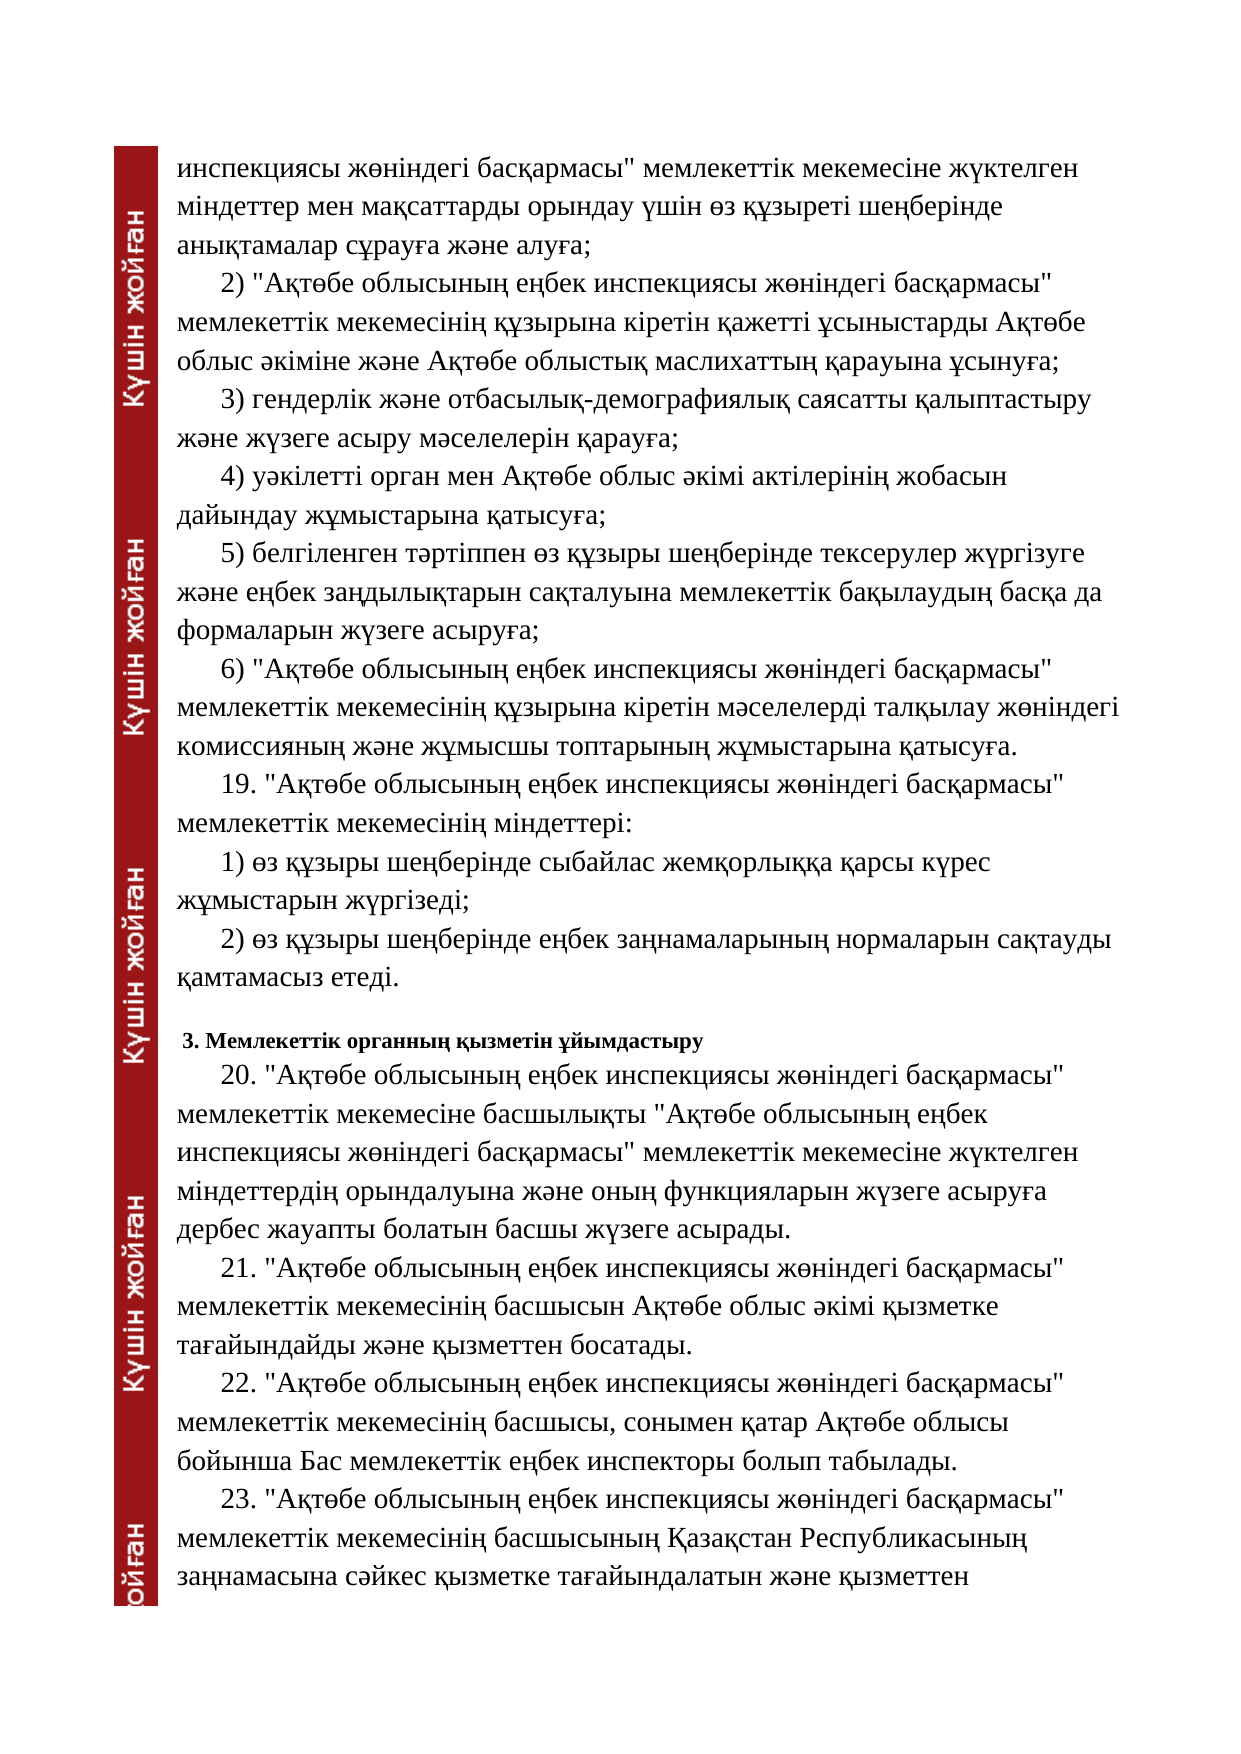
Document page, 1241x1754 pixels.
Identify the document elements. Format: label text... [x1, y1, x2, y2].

picture [114, 1053, 158, 1057]
picture [114, 146, 158, 150]
picture [114, 1023, 158, 1027]
text 3. Мемлекеттік органның қызметін ұйымдастыру [112, 1027, 1128, 1053]
picture [114, 1592, 158, 1606]
